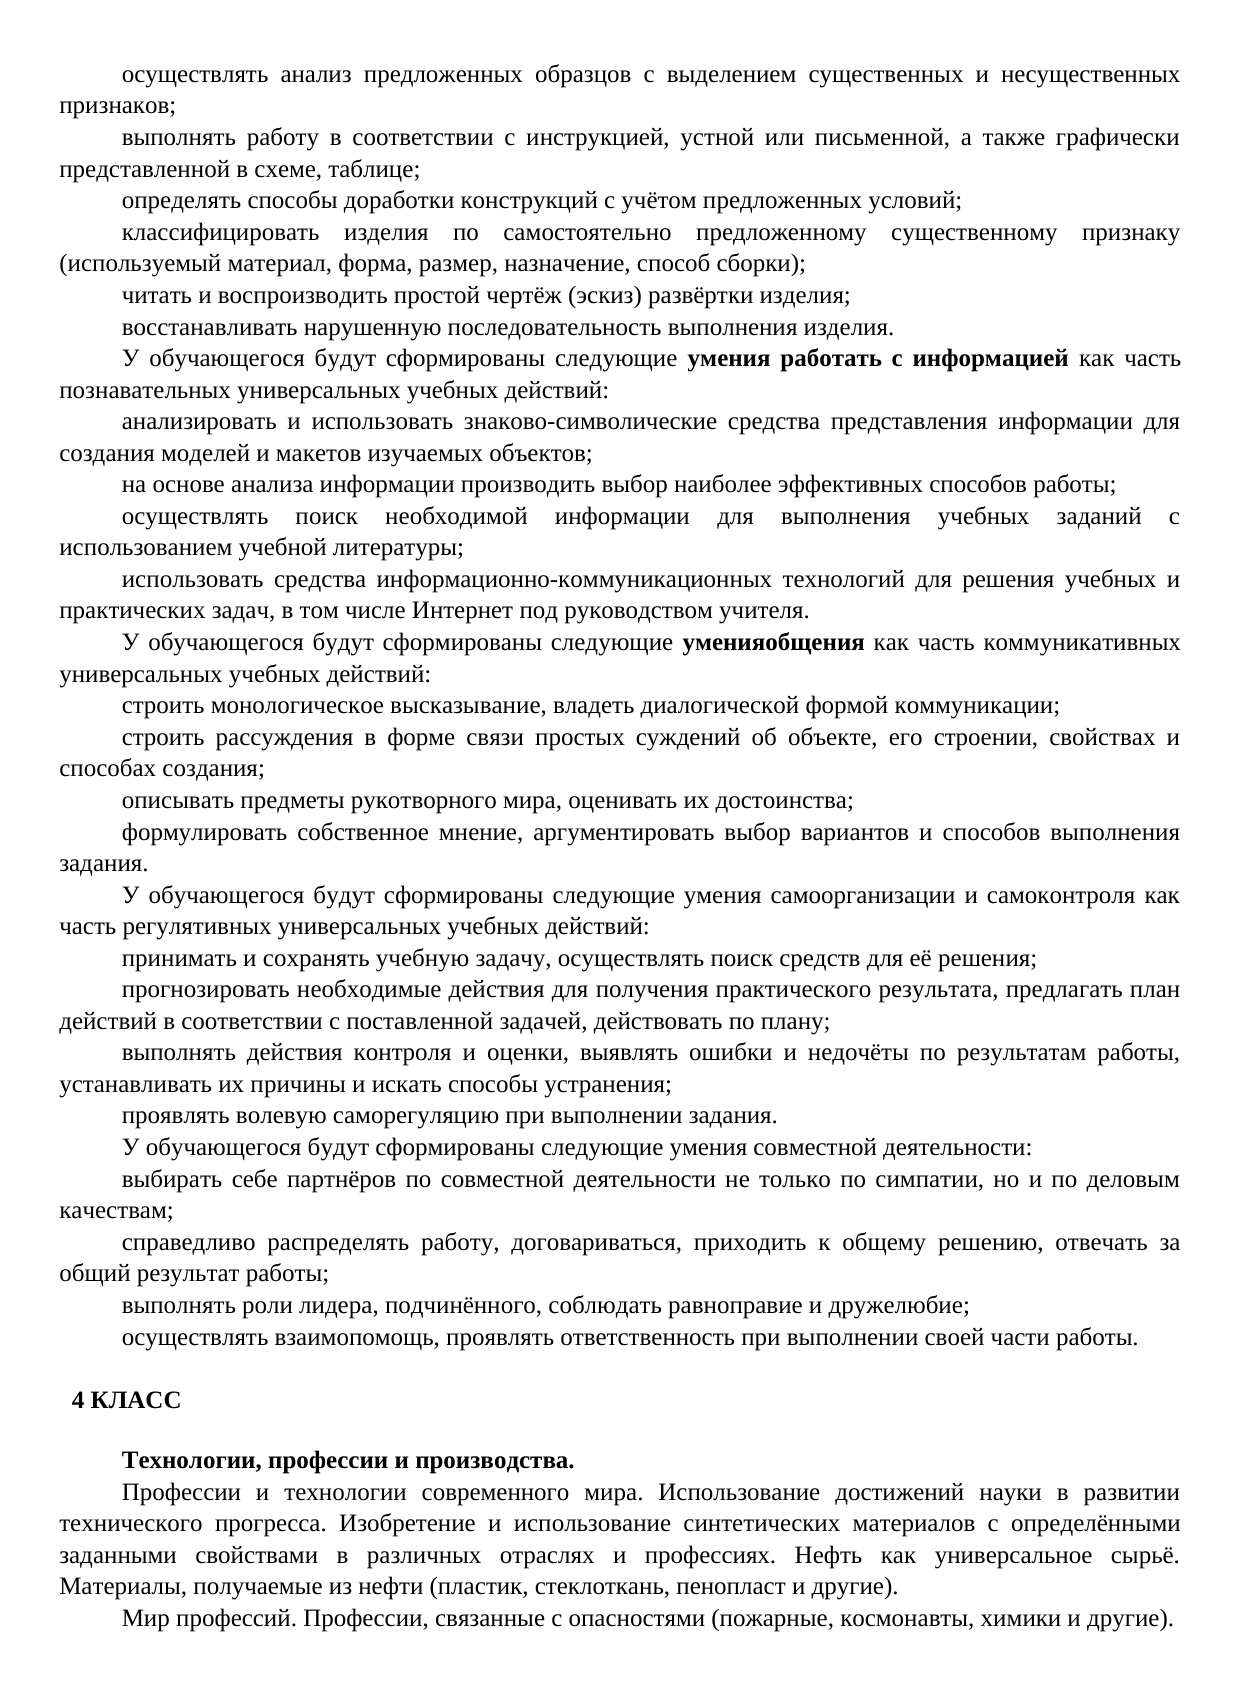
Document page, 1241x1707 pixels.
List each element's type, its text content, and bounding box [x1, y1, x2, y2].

text Профессии и технологии современного мира. Использование достижений науки в развитии технического прогресса. Изобретение и использование синтетических материалов с определёнными заданными свойствами в различных отраслях и профессиях. Нефть как универсальное сырьё. Материалы, получаемые из нефти (пластик, стеклоткань, пенопласт и другие). [59, 1477, 1181, 1600]
text восстанавливать нарушенную последовательность выполнения изделия. [59, 312, 1181, 340]
text использовать средства информационно-коммуникационных технологий для решения учебных и практических задач, в том числе Интернет под руководством учителя. [59, 564, 1181, 624]
text анализировать и использовать знаково-символические средства представления информации для создания моделей и макетов изучаемых объектов; [59, 406, 1181, 467]
text осуществлять анализ предложенных образцов с выделением существенных и несущественных признаков; [59, 59, 1181, 119]
text строить рассуждения в форме связи простых суждений об объекте, его строении, свойствах и способах создания; [59, 722, 1181, 782]
text У обучающегося будут сформированы следующие умения самоорганизации и самоконтроля как часть регулятивных универсальных учебных действий: [59, 880, 1181, 940]
text выбирать себе партнёров по совместной деятельности не только по симпатии, но и по деловым качествам; [59, 1164, 1181, 1224]
text классифицировать изделия по самостоятельно предложенному существенному признаку (используемый материал, форма, размер, назначение, способ сборки); [59, 217, 1181, 277]
text У обучающегося будут сформированы следующие умения совместной деятельности: [59, 1132, 1181, 1161]
text У обучающегося будут сформированы следующие уменияобщения как часть коммуникативных универсальных учебных действий: [59, 627, 1181, 687]
text проявлять волевую саморегуляцию при выполнении задания. [59, 1101, 1181, 1129]
text читать и воспроизводить простой чертёж (эскиз) развёртки изделия; [59, 280, 1181, 309]
text справедливо распределять работу, договариваться, приходить к общему решению, отвечать за общий результат работы; [59, 1227, 1181, 1287]
text У обучающегося будут сформированы следующие умения работать с информацией как часть познавательных универсальных учебных действий: [59, 343, 1181, 403]
text Мир профессий. Профессии, связанные с опасностями (пожарные, космонавты, химики и другие). [59, 1603, 1181, 1632]
text 4 КЛАСС [72, 1385, 1181, 1413]
text описывать предметы рукотворного мира, оценивать их достоинства; [59, 785, 1181, 814]
text на основе анализа информации производить выбор наиболее эффективных способов работы; [59, 469, 1181, 498]
text принимать и сохранять учебную задачу, осуществлять поиск средств для её решения; [59, 943, 1181, 972]
text определять способы доработки конструкций с учётом предложенных условий; [59, 185, 1181, 214]
text выполнять работу в соответствии с инструкцией, устной или письменной, а также графически представленной в схеме, таблице; [59, 122, 1181, 182]
text выполнять роли лидера, подчинённого, соблюдать равноправие и дружелюбие; [59, 1290, 1181, 1319]
text формулировать собственное мнение, аргументировать выбор вариантов и способов выполнения задания. [59, 817, 1181, 877]
text Технологии, профессии и производства. [59, 1445, 1181, 1474]
text прогнозировать необходимые действия для получения практического результата, предлагать план действий в соответствии с поставленной задачей, действовать по плану; [59, 974, 1181, 1035]
text осуществлять взаимопомощь, проявлять ответственность при выполнении своей части работы. [59, 1322, 1181, 1350]
text выполнять действия контроля и оценки, выявлять ошибки и недочёты по результатам работы, устанавливать их причины и искать способы устранения; [59, 1037, 1181, 1098]
text строить монологическое высказывание, владеть диалогической формой коммуникации; [59, 690, 1181, 719]
text осуществлять поиск необходимой информации для выполнения учебных заданий с использованием учебной литературы; [59, 501, 1181, 561]
